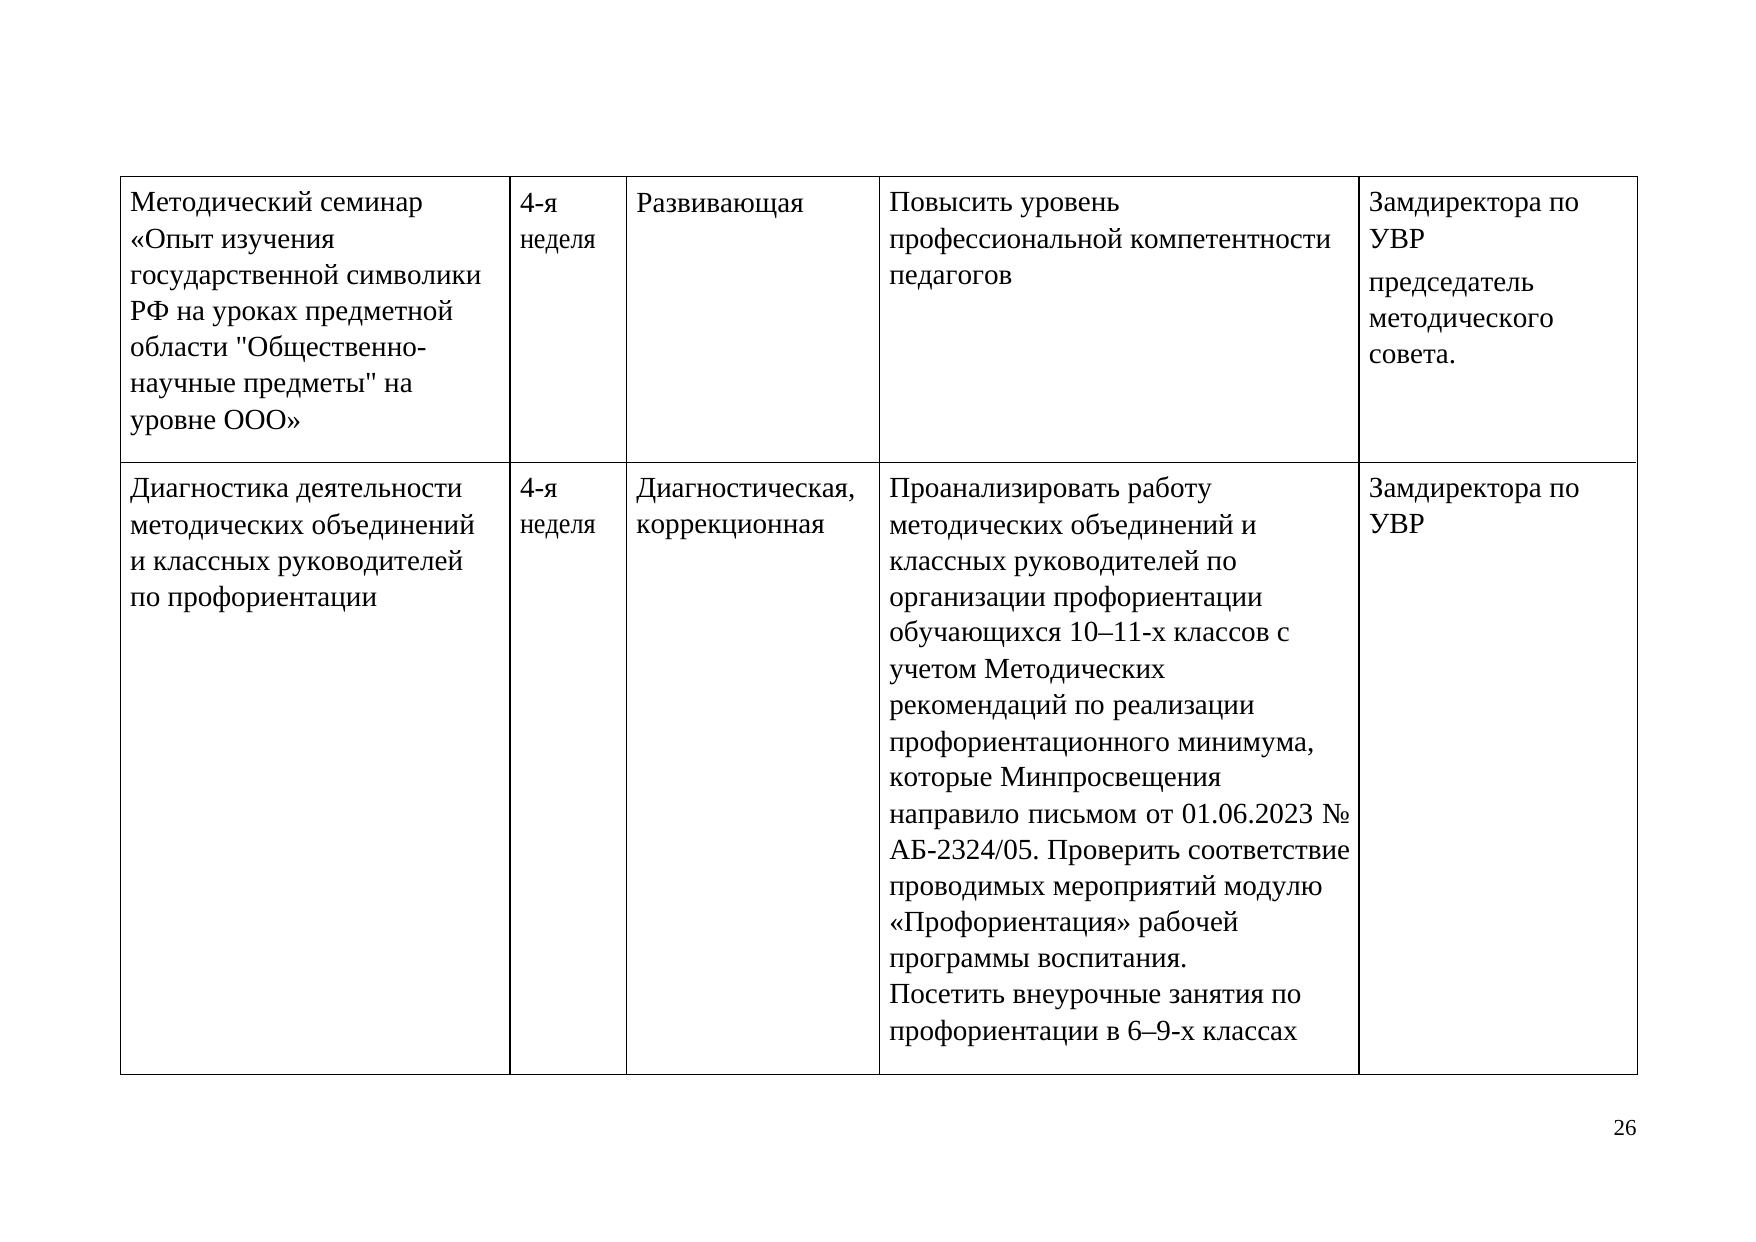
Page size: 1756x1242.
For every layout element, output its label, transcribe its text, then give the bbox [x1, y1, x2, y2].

table_cell 4-я неделя [511, 463, 626, 1073]
table_cell Замдиректора по УВР [1360, 462, 1637, 1073]
table_header Замдиректора по УВР председатель методического совета. [1360, 177, 1637, 462]
table_header Повысить уровень профессиональной компетентности педагогов [880, 177, 1358, 462]
table_header Методический семинар «Опыт изучения государственной символики РФ на уроках предметной области "Общественно- научные предметы" на уровне ООО» [121, 177, 509, 462]
table_header 4-я неделя [511, 177, 626, 462]
table_header Развивающая [627, 177, 879, 462]
table_cell Диагностическая, коррекционная [627, 463, 879, 1073]
table_cell Проанализировать работу методических объединений и классных руководителей по организации профориентации обучающихся 10–11-х классов с учетом Методических рекомендаций по реализации профориентационного минимума, которые Минпросвещения направило письмом от 01.06.2023 № АБ-2324/05. Проверить соответствие проводимых мероприятий модулю «Профориентация» рабочей программы воспитания. Посетить внеурочные занятия по профориентации в 6–9-х классах [880, 463, 1358, 1073]
table_cell Диагностика деятельности методических объединений и классных руководителей по профориентации [121, 463, 509, 1073]
